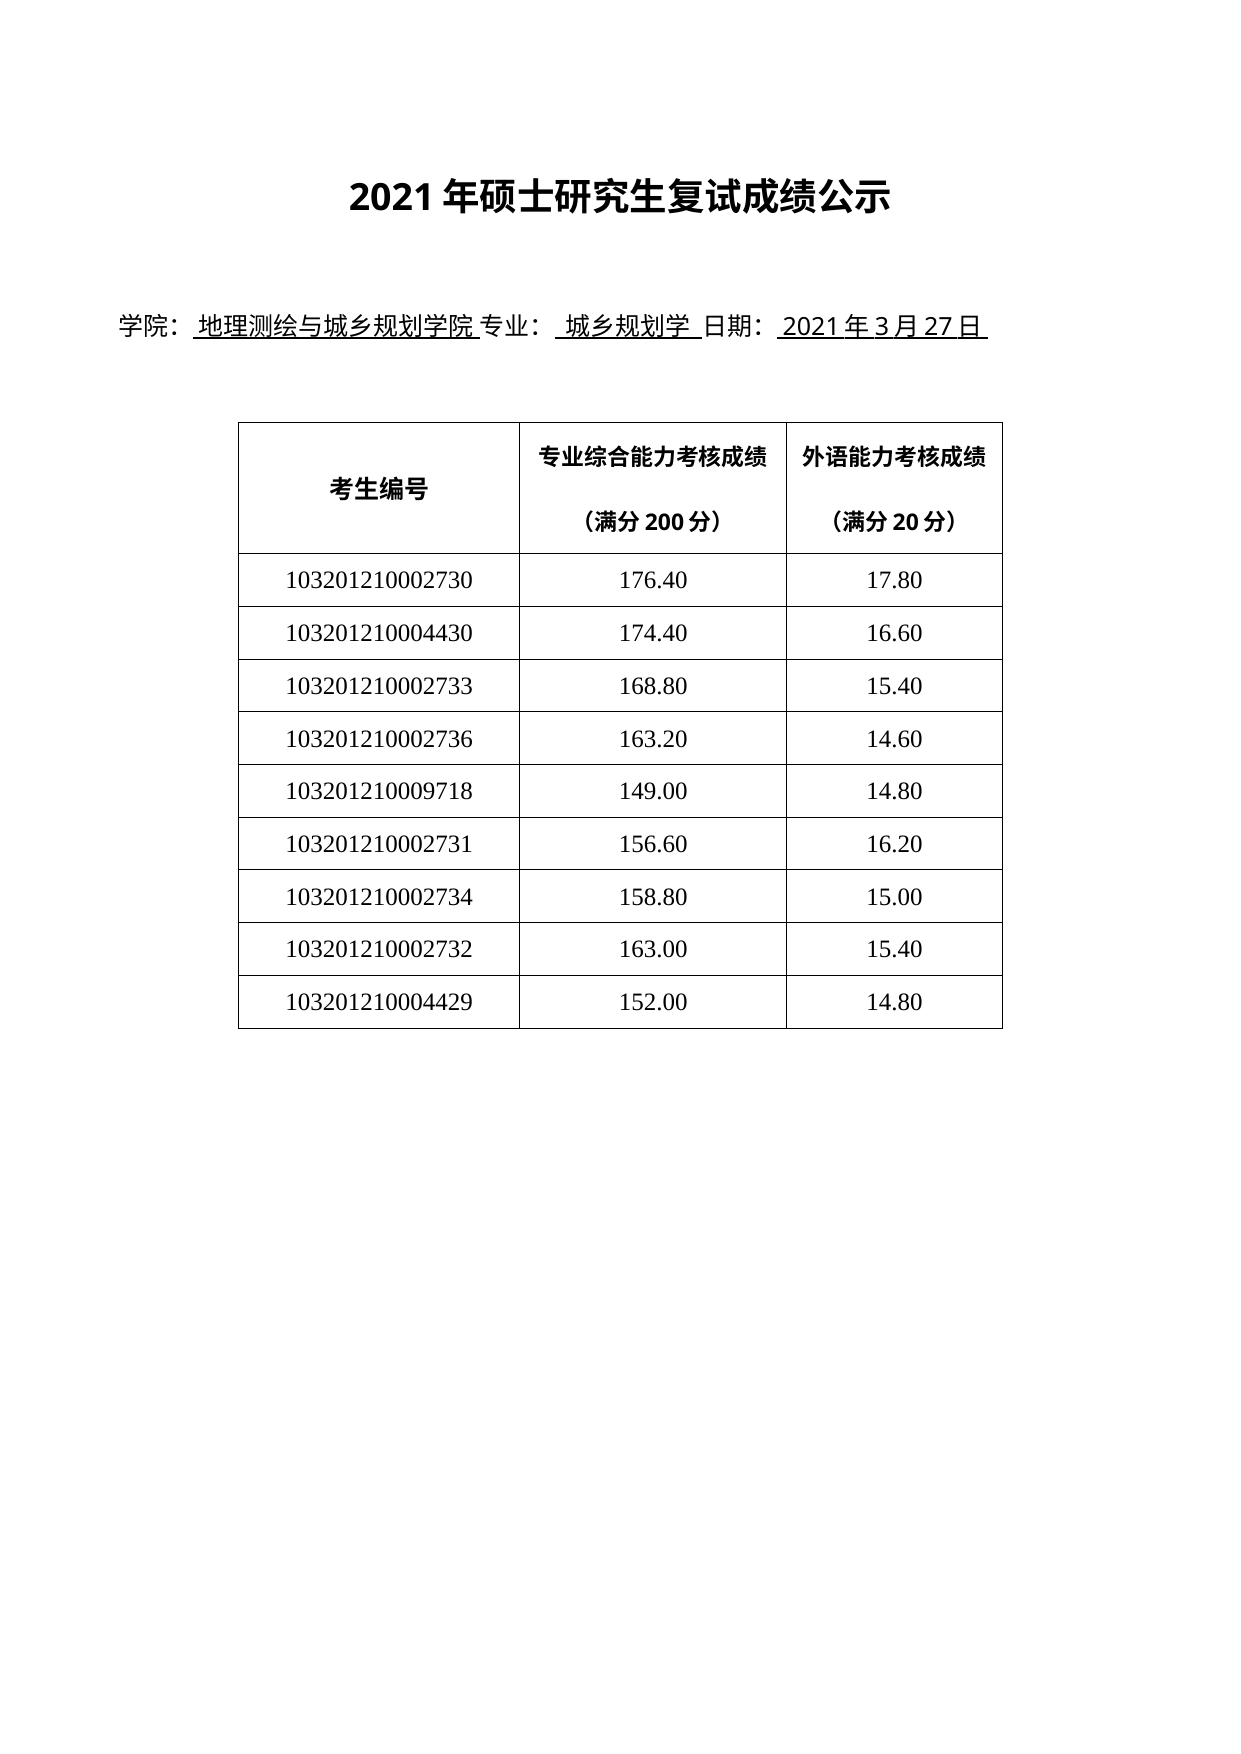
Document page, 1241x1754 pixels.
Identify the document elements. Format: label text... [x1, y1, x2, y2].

table_cell 14.60 [787, 712, 1002, 764]
table_header 外语能力考核成绩 （满分20分） [787, 423, 1002, 553]
table_cell 103201210002736 [239, 712, 519, 764]
table_cell 16.60 [787, 607, 1002, 658]
table_cell 15.40 [787, 923, 1002, 975]
table_header 专业综合能力考核成绩 （满分200分） [520, 423, 786, 553]
table_cell 156.60 [520, 818, 786, 869]
table_header 考生编号 [239, 423, 519, 553]
table_cell 103201210004429 [239, 976, 519, 1027]
table_cell 163.20 [520, 712, 786, 764]
table_cell 16.20 [787, 818, 1002, 869]
table_cell 103201210002734 [239, 870, 519, 922]
table_cell 103201210002731 [239, 818, 519, 869]
table_cell 14.80 [787, 765, 1002, 817]
table_cell 158.80 [520, 870, 786, 922]
table_cell 176.40 [520, 554, 786, 606]
table_cell 15.40 [787, 660, 1002, 711]
table_cell 17.80 [787, 554, 1002, 606]
table_cell 174.40 [520, 607, 786, 658]
table_cell 103201210002732 [239, 923, 519, 975]
table_cell 149.00 [520, 765, 786, 817]
table_cell 168.80 [520, 660, 786, 711]
table_cell 103201210002733 [239, 660, 519, 711]
table_cell 103201210002730 [239, 554, 519, 606]
table_cell 152.00 [520, 976, 786, 1027]
text 学院： 地理测绘与城乡规划学院 专业： 城乡规划学 日期： 2021年3月27日 [118, 292, 1122, 357]
text 2021年硕士研究生复试成绩公示 [118, 162, 1122, 227]
table_cell 15.00 [787, 870, 1002, 922]
table_cell 103201210004430 [239, 607, 519, 658]
table_cell 103201210009718 [239, 765, 519, 817]
table_cell 14.80 [787, 976, 1002, 1027]
table_cell 163.00 [520, 923, 786, 975]
